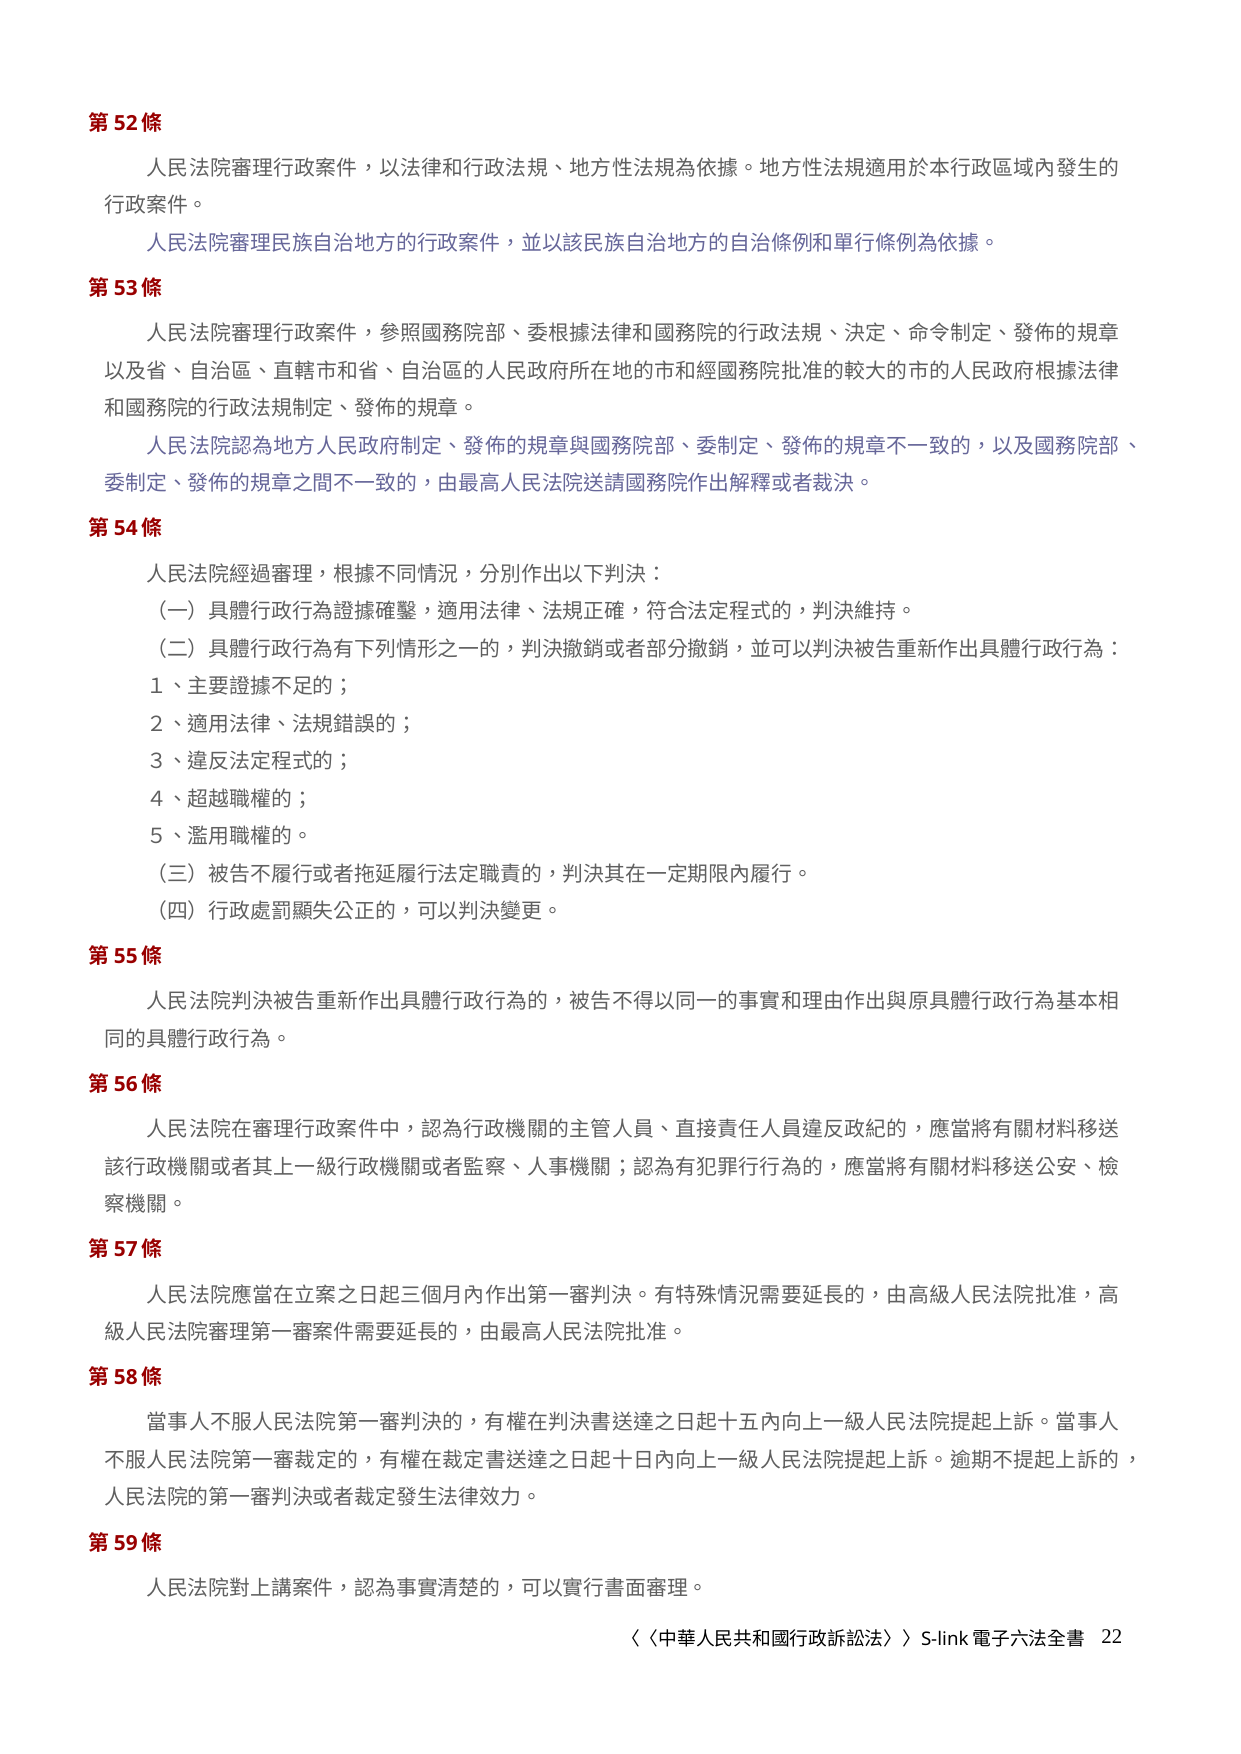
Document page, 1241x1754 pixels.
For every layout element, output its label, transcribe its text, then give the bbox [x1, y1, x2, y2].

text 當事人不服人民法院第一審判決的，有權在判決書送達之日起十五內向上一級人民法院提起上訴。當事人不服人民法院第一審裁定的，有權在裁定書送達之日起十日內向上一級人民法院提起上訴。逾期不提起上訴的，人民法院的第一審判決或者裁定發生法律效力。 [104, 1402, 1122, 1514]
text 人民法院審理行政案件，參照國務院部、委根據法律和國務院的行政法規、決定、命令制定、發佈的規章以及省、自治區、直轄市和省、自治區的人民政府所在地的市和經國務院批准的較大的市的人民政府根據法律和國務院的行政法規制定、發佈的規章。 [104, 313, 1122, 425]
subtitle 第59條 [89, 1526, 1122, 1556]
text 人民法院審理民族自治地方的行政案件，並以該民族自治地方的自治條例和單行條例為依據。 [104, 223, 1122, 260]
text 人民法院審理行政案件，以法律和行政法規、地方性法規為依據。地方性法規適用於本行政區域內發生的行政案件。 [104, 148, 1122, 223]
subtitle 第57條 [89, 1233, 1122, 1263]
text （三）被告不履行或者拖延履行法定職責的，判決其在一定期限內履行。 [104, 853, 1122, 891]
subtitle 第52條 [89, 106, 1122, 136]
text 人民法院認為地方人民政府制定、發佈的規章與國務院部、委制定、發佈的規章不一致的，以及國務院部、委制定、發佈的規章之間不一致的，由最高人民法院送請國務院作出解釋或者裁決。 [104, 425, 1122, 500]
subtitle 第56條 [89, 1067, 1122, 1098]
text ３、違反法定程式的； [104, 741, 1122, 778]
text （二）具體行政行為有下列情形之一的，判決撤銷或者部分撤銷，並可以判決被告重新作出具體行政行為： [104, 628, 1122, 666]
text 人民法院判決被告重新作出具體行政行為的，被告不得以同一的事實和理由作出與原具體行政行為基本相同的具體行政行為。 [104, 981, 1122, 1056]
text 人民法院經過審理，根據不同情況，分別作出以下判決： [104, 553, 1122, 591]
text ２、適用法律、法規錯誤的； [104, 703, 1122, 741]
text （四）行政處罰顯失公正的，可以判決變更。 [104, 891, 1122, 928]
text 人民法院對上講案件，認為事實清楚的，可以實行書面審理。 [104, 1567, 1122, 1605]
subtitle 第53條 [89, 271, 1122, 302]
text １、主要證據不足的； [104, 666, 1122, 703]
text 人民法院應當在立案之日起三個月內作出第一審判決。有特殊情況需要延長的，由高級人民法院批准，高級人民法院審理第一審案件需要延長的，由最高人民法院批准。 [104, 1274, 1122, 1349]
text 人民法院在審理行政案件中，認為行政機關的主管人員、直接責任人員違反政紀的，應當將有關材料移送該行政機關或者其上一級行政機關或者監察、人事機關；認為有犯罪行行為的，應當將有關材料移送公安、檢察機關。 [104, 1109, 1122, 1221]
subtitle 第58條 [89, 1360, 1122, 1391]
subtitle 第54條 [89, 512, 1122, 542]
text ４、超越職權的； [104, 778, 1122, 816]
text （一）具體行政行為證據確鑿，適用法律、法規正確，符合法定程式的，判決維持。 [104, 591, 1122, 628]
text ５、濫用職權的。 [104, 816, 1122, 853]
subtitle 第55條 [89, 939, 1122, 970]
